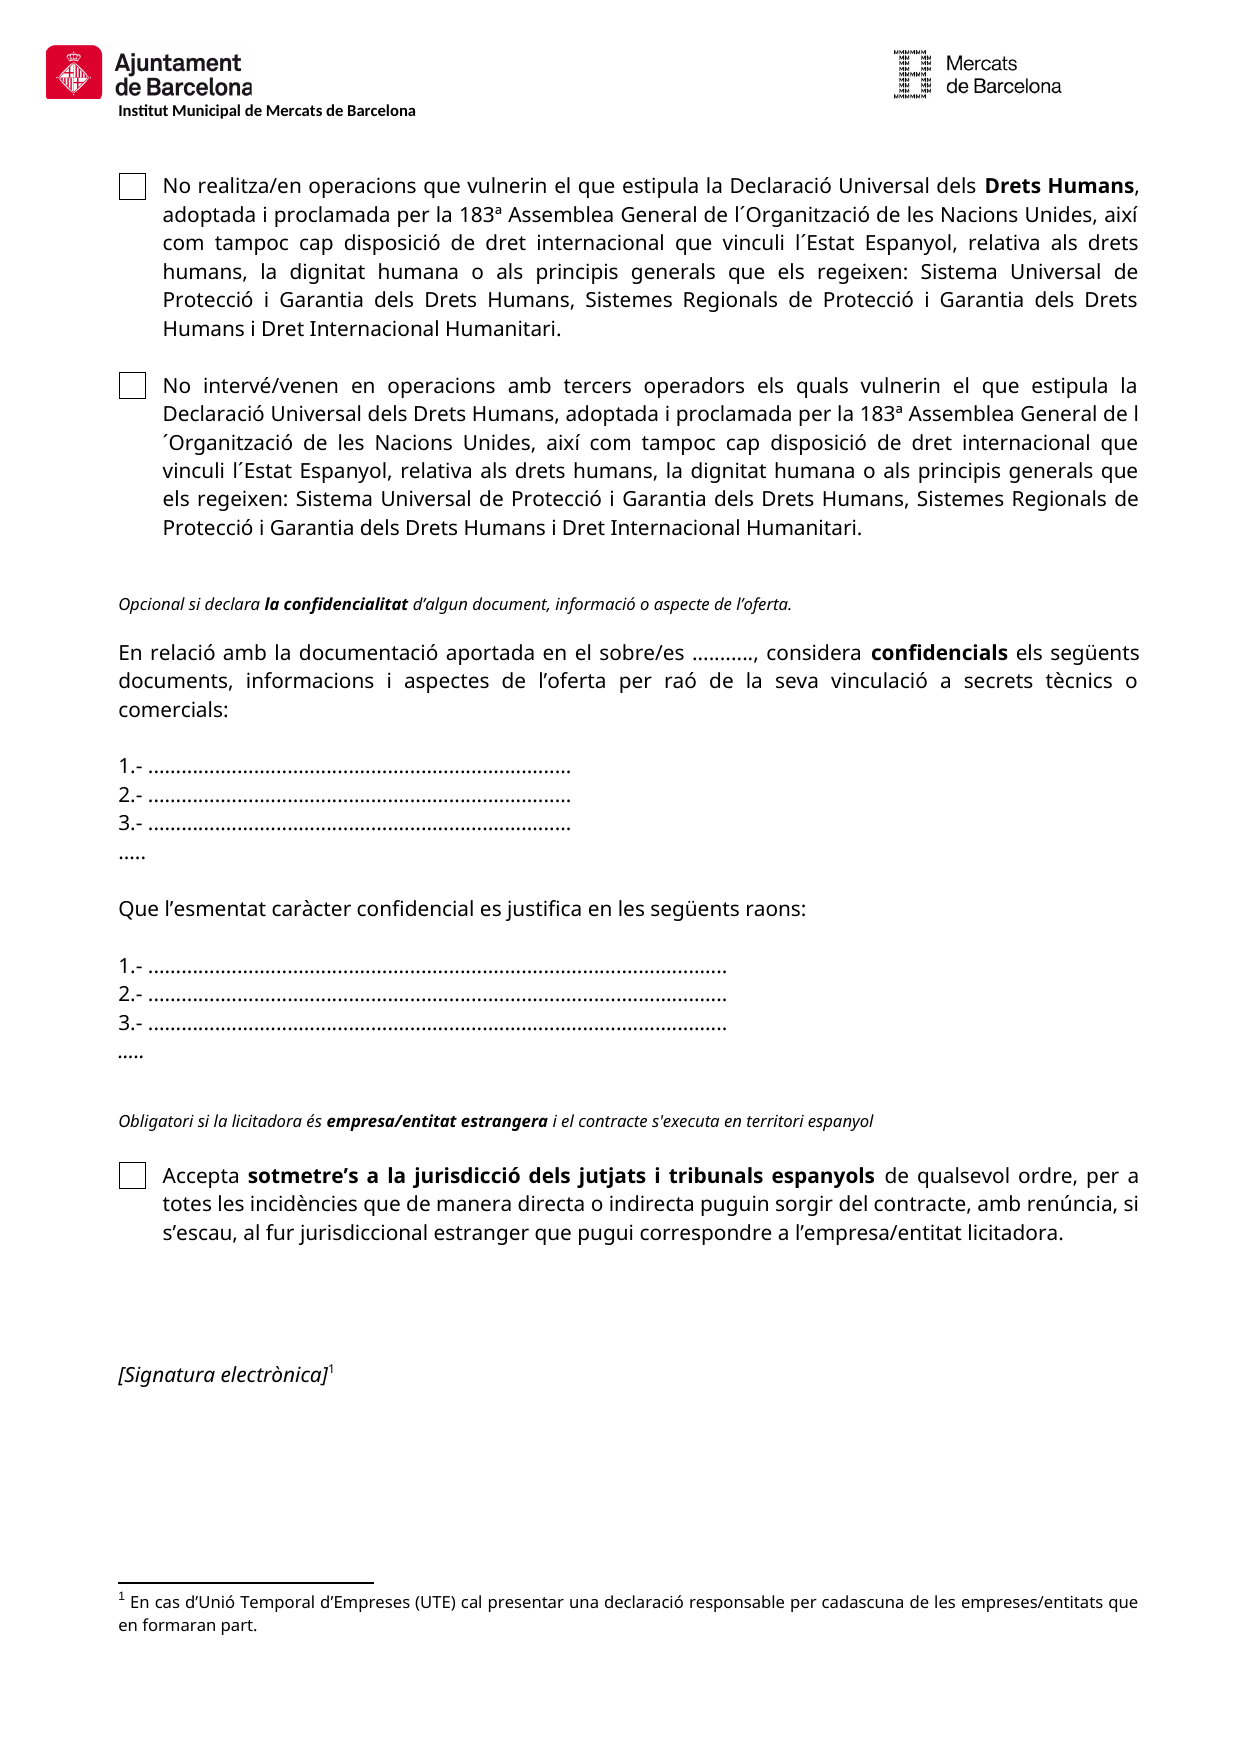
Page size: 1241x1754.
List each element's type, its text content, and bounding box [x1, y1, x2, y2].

text 1.- ............................................................................ [118, 752, 1140, 780]
text 2.- ........................................................................................................ [118, 979, 1140, 1008]
text Accepta sotmetre’s a la jurisdicció dels jutjats i tribunals espanyols de qualsevol ordre, per a totes les incidències que de manera directa o indirecta puguin sorgir del contracte, amb renúncia, si s’escau, al fur jurisdiccional estranger que pugui correspondre a l’empresa/entitat licitadora. [118, 1161, 1140, 1246]
text Obligatori si la licitadora és empresa/entitat estrangera i el contracte s'executa en territori espanyol [118, 1110, 1140, 1133]
picture [45, 45, 252, 99]
text No realitza/en operacions que vulnerin el que estipula la Declaració Universal dels Drets Humans, adoptada i proclamada per la 183ª Assemblea General de l´Organització de les Nacions Unides, així com tampoc cap disposició de dret internacional que vinculi l´Estat Espanyol, relativa als drets humans, la dignitat humana o als principis generals que els regeixen: Sistema Universal de Protecció i Garantia dels Drets Humans, Sistemes Regionals de Protecció i Garantia dels Drets Humans i Dret Internacional Humanitari. [118, 172, 1140, 342]
picture [891, 47, 1063, 101]
text ..... [118, 837, 1140, 865]
text 1.- ........................................................................................................ [118, 951, 1140, 979]
text No intervé/venen en operacions amb tercers operadors els quals vulnerin el que estipula la Declaració Universal dels Drets Humans, adoptada i proclamada per la 183ª Assemblea General de l´Organització de les Nacions Unides, així com tampoc cap disposició de dret internacional que vinculi l´Estat Espanyol, relativa als drets humans, la dignitat humana o als principis generals que els regeixen: Sistema Universal de Protecció i Garantia dels Drets Humans, Sistemes Regionals de Protecció i Garantia dels Drets Humans i Dret Internacional Humanitari. [118, 371, 1140, 541]
text En relació amb la documentació aportada en el sobre/es ..........., considera confidencials els següents documents, informacions i aspectes de l’oferta per raó de la seva vinculació a secrets tècnics o comercials: [118, 638, 1140, 723]
text [Signatura electrònica] [118, 1360, 1140, 1388]
text 3.- ............................................................................ [118, 808, 1140, 837]
text ..... [118, 1036, 1140, 1064]
text Opcional si declara la confidencialitat d’algun document, informació o aspecte de l’oferta. [118, 592, 1140, 615]
text Que l’esmentat caràcter confidencial es justifica en les següents raons: [118, 894, 1140, 922]
text 3.- ........................................................................................................ [118, 1008, 1140, 1036]
text 2.- ............................................................................ [118, 780, 1140, 808]
